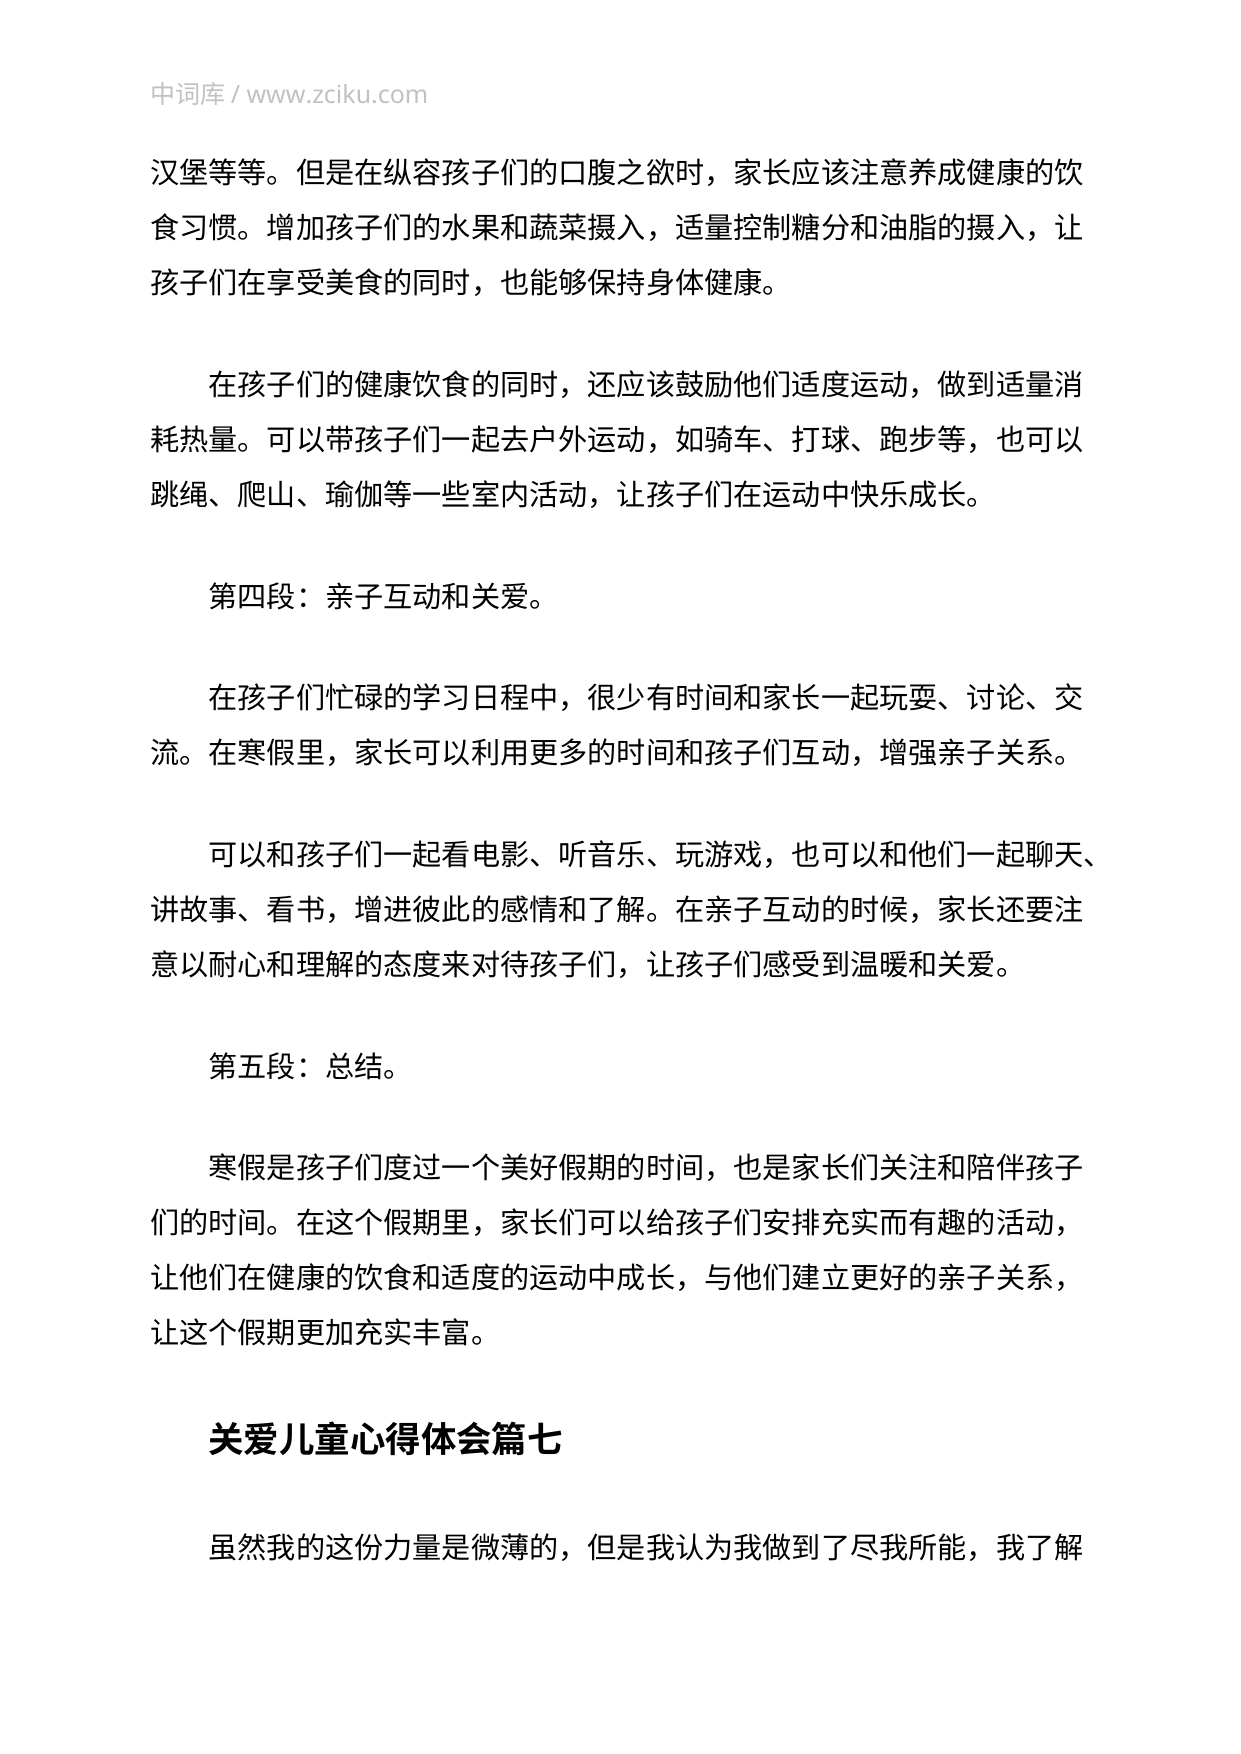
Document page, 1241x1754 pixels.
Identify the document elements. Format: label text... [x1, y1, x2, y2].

text 寒假是孩子们度过一个美好假期的时间，也是家长们关注和陪伴孩子们的时间。在这个假期里，家长们可以给孩子们安排充实而有趣的活动，让他们在健康的饮食和适度的运动中成长，与他们建立更好的亲子关系，让这个假期更加充实丰富。 [150, 1145, 1090, 1352]
text 可以和孩子们一起看电影、听音乐、玩游戏，也可以和他们一起聊天、讲故事、看书，增进彼此的感情和了解。在亲子互动的时候，家长还要注意以耐心和理解的态度来对待孩子们，让孩子们感受到温暖和关爱。 [150, 832, 1090, 984]
text 第五段：总结。 [150, 1043, 1090, 1085]
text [150, 1525, 1090, 1567]
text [150, 150, 1090, 302]
text 在孩子们的健康饮食的同时，还应该鼓励他们适度运动，做到适量消耗热量。可以带孩子们一起去户外运动，如骑车、打球、跑步等，也可以跳绳、爬山、瑜伽等一些室内活动，让孩子们在运动中快乐成长。 [150, 362, 1090, 514]
text 第四段：亲子互动和关爱。 [150, 573, 1090, 615]
text 关爱儿童心得体会篇七 [150, 1411, 1090, 1463]
text 在孩子们忙碌的学习日程中，很少有时间和家长一起玩耍、讨论、交流。在寒假里，家长可以利用更多的时间和孩子们互动，增强亲子关系。 [150, 675, 1090, 772]
